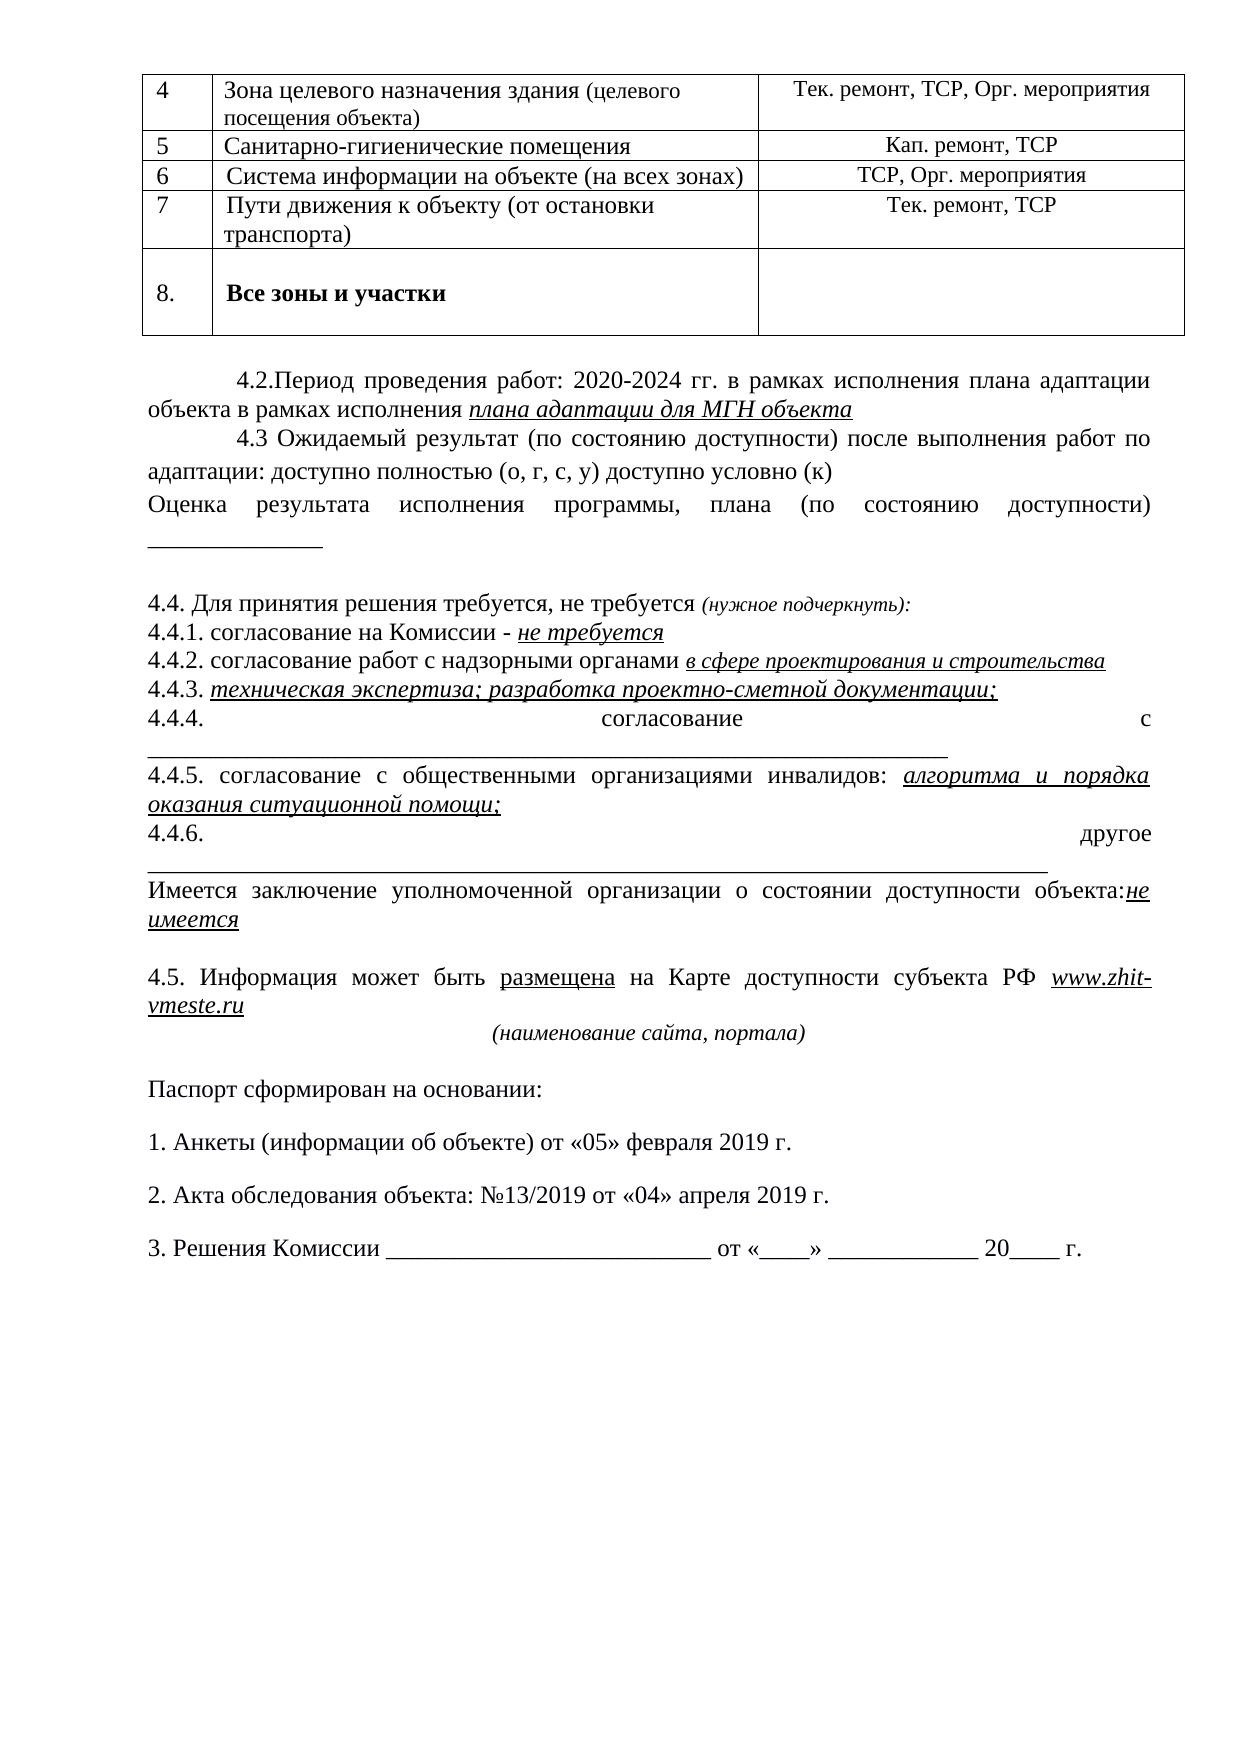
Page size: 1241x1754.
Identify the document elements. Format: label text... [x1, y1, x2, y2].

table_cell 8. [143, 249, 212, 335]
text 4.3 Ожидаемый результат (по состоянию доступности) после выполнения работ по адаптации: доступно полностью (о, г, с, у) доступно условно (к) [148, 423, 1152, 484]
table_cell Пути движения к объекту (от остановки транспорта) [213, 191, 758, 248]
text 4.4.6. другое ________________________________________________________________________ [148, 818, 1152, 875]
table_cell 5 [143, 131, 212, 160]
table_cell Санитарно-гигиенические помещения [213, 131, 758, 160]
table_cell Тек. ремонт, ТСР [759, 191, 1184, 248]
text 3. Решения Комиссии __________________________ от «____» ____________ 20____ г. [148, 1233, 1152, 1261]
table_cell Тек. ремонт, ТСР, Орг. мероприятия [759, 75, 1184, 130]
text 1. Анкеты (информации об объекте) от «05» февраля 2019 г. [148, 1127, 1152, 1156]
text Паспорт сформирован на основании: [148, 1074, 1152, 1103]
text 4.4.1. согласование на Комиссии - не требуется [148, 617, 1152, 645]
text 4.4.5. согласование с общественными организациями инвалидов: алгоритма и порядка оказания ситуационной помощи; [148, 760, 1152, 818]
table_cell [759, 249, 1184, 335]
text 4.5. Информация может быть размещена на Карте доступности субъекта РФ www.zhit-vmeste.ru [148, 962, 1152, 1019]
text Оценка результата исполнения программы, плана (по состоянию доступности) ______________ [148, 489, 1152, 551]
table_cell Кап. ремонт, ТСР [759, 131, 1184, 160]
table_cell 4 [143, 75, 212, 130]
text 2. Акта обследования объекта: №13/2019 от «04» апреля 2019 г. [148, 1180, 1152, 1208]
text 4.4.3. техническая экспертиза; разработка проектно-сметной документации; [148, 674, 1152, 703]
text (наименование сайта, портала) [148, 1019, 1152, 1045]
table_cell ТСР, Орг. мероприятия [759, 161, 1184, 189]
text Имеется заключение уполномоченной организации о состоянии доступности объекта:не имеется [148, 875, 1152, 933]
table_cell Все зоны и участки [213, 249, 758, 335]
table_cell Система информации на объекте (на всех зонах) [213, 161, 758, 189]
table_cell Зона целевого назначения здания (целевого посещения объекта) [213, 75, 758, 130]
text 4.4. Для принятия решения требуется, не требуется (нужное подчеркнуть): [148, 588, 1152, 617]
table_cell 7 [143, 191, 212, 248]
table_cell 6 [143, 161, 212, 189]
text 4.4.4. согласование с ________________________________________________________________ [148, 703, 1152, 760]
text 4.2.Период проведения работ: 2020-2024 гг. в рамках исполнения плана адаптации объекта в рамках исполнения плана адаптации для МГН объекта [148, 365, 1152, 423]
text 4.4.2. согласование работ с надзорными органами в сфере проектирования и строительства [148, 645, 1152, 674]
